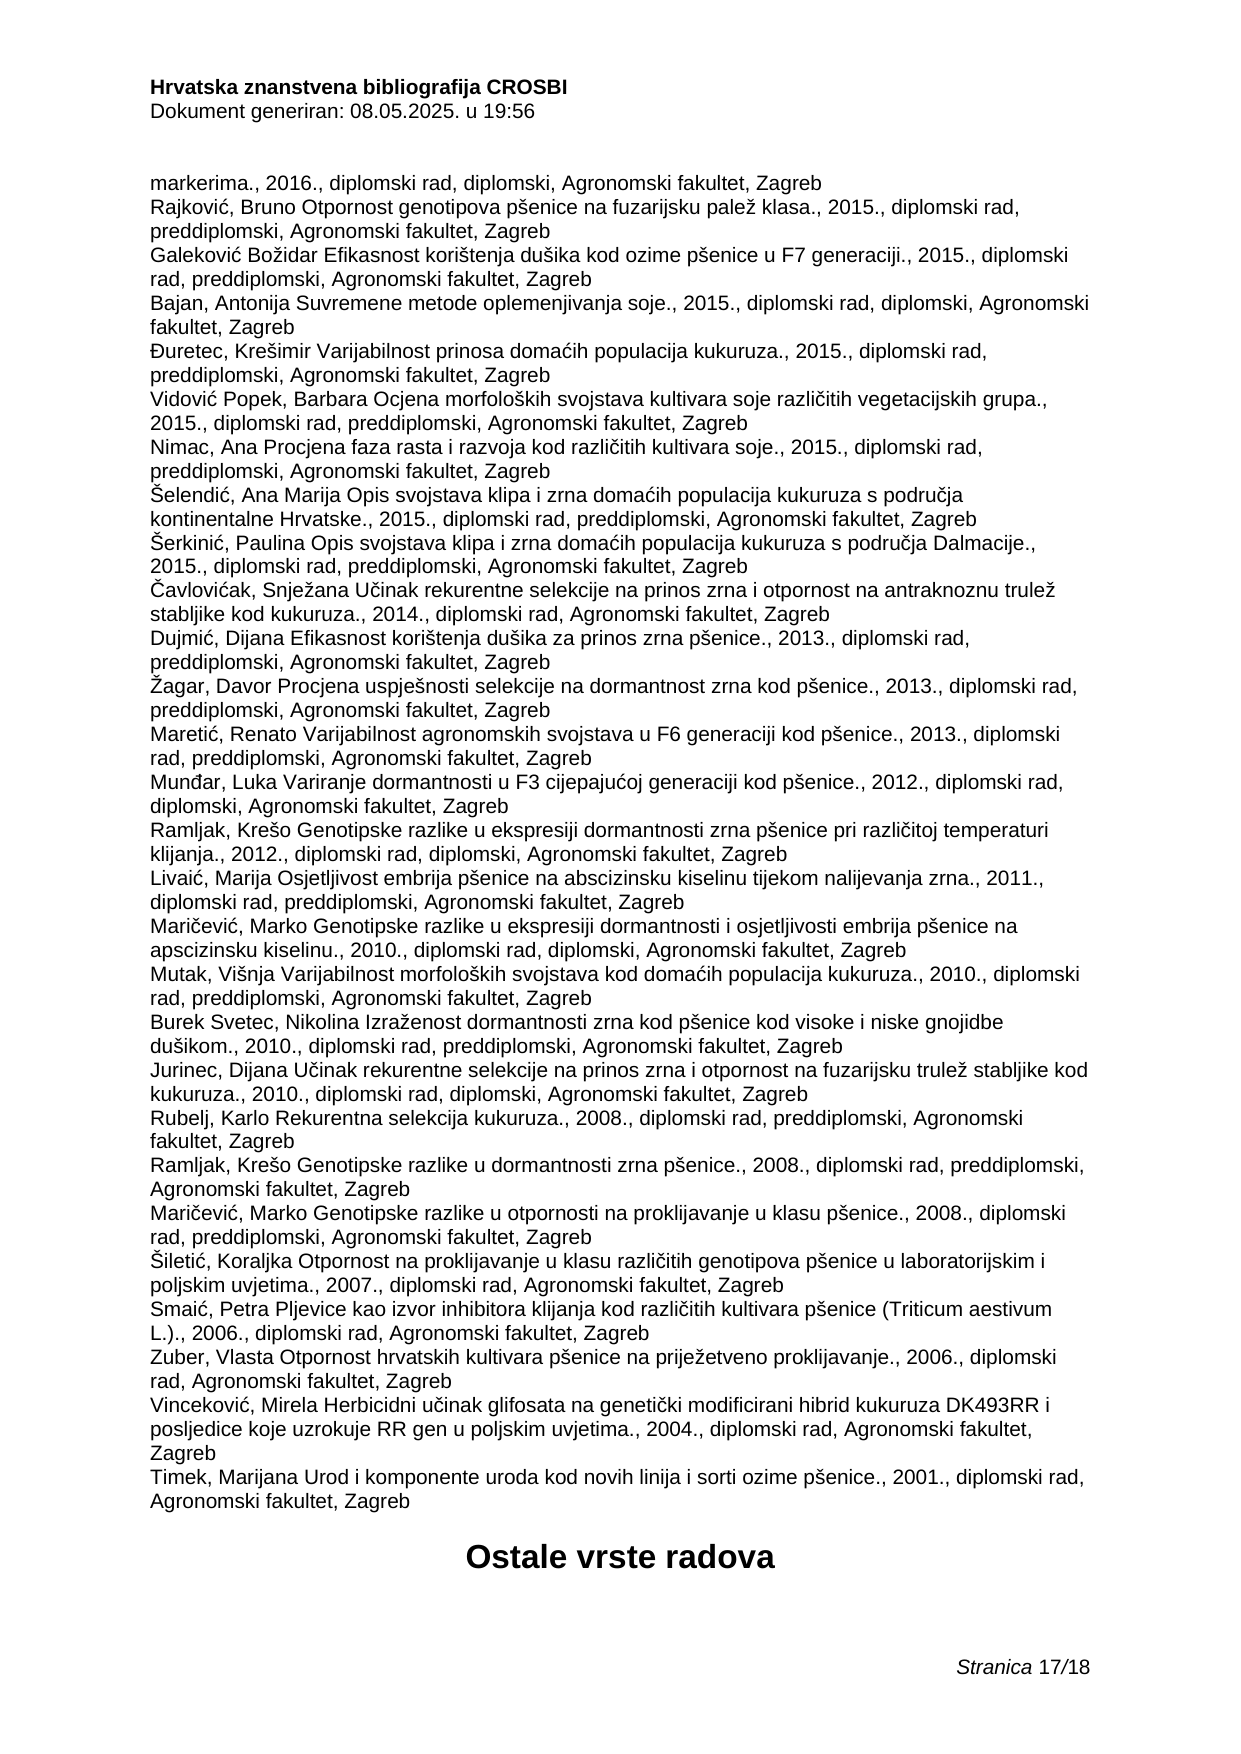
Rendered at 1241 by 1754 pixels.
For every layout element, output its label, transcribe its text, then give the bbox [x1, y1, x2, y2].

text Mutak, Višnja [150, 962, 1090, 1009]
text Šerkinić, Paulina [150, 530, 1090, 578]
text Maretić, Renato [150, 722, 1090, 770]
text Ramljak, Krešo [150, 818, 1090, 866]
text Fuchs, Dijana [150, 171, 1090, 195]
text Dujmić, Dijana [150, 626, 1090, 674]
text Smaić, Petra [150, 1297, 1090, 1345]
subtitle Ostale vrste radova [150, 1537, 1090, 1575]
text Livaić, Marija [150, 866, 1090, 914]
text Čavlovićak, Snježana [150, 578, 1090, 626]
text Jurinec, Dijana [150, 1057, 1090, 1105]
text Galeković Božidar [150, 243, 1090, 291]
text Zuber, Vlasta [150, 1345, 1090, 1393]
text Rubelj, Karlo [150, 1105, 1090, 1153]
text Đuretec, Krešimir [150, 339, 1090, 387]
text Šiletić, Koraljka [150, 1249, 1090, 1297]
text Žagar, Davor [150, 674, 1090, 722]
text Ramljak, Krešo [150, 1153, 1090, 1201]
text Nimac, Ana [150, 434, 1090, 482]
text Vidović Popek, Barbara [150, 387, 1090, 434]
text Bajan, Antonija [150, 291, 1090, 339]
text Šelendić, Ana Marija [150, 482, 1090, 530]
text Timek, Marijana [150, 1465, 1090, 1513]
text Vinceković, Mirela [150, 1393, 1090, 1465]
text Munđar, Luka [150, 770, 1090, 818]
text Maričević, Marko [150, 1201, 1090, 1249]
text Burek Svetec, Nikolina [150, 1009, 1090, 1057]
text Rajković, Bruno [150, 195, 1090, 243]
text Maričević, Marko [150, 914, 1090, 962]
